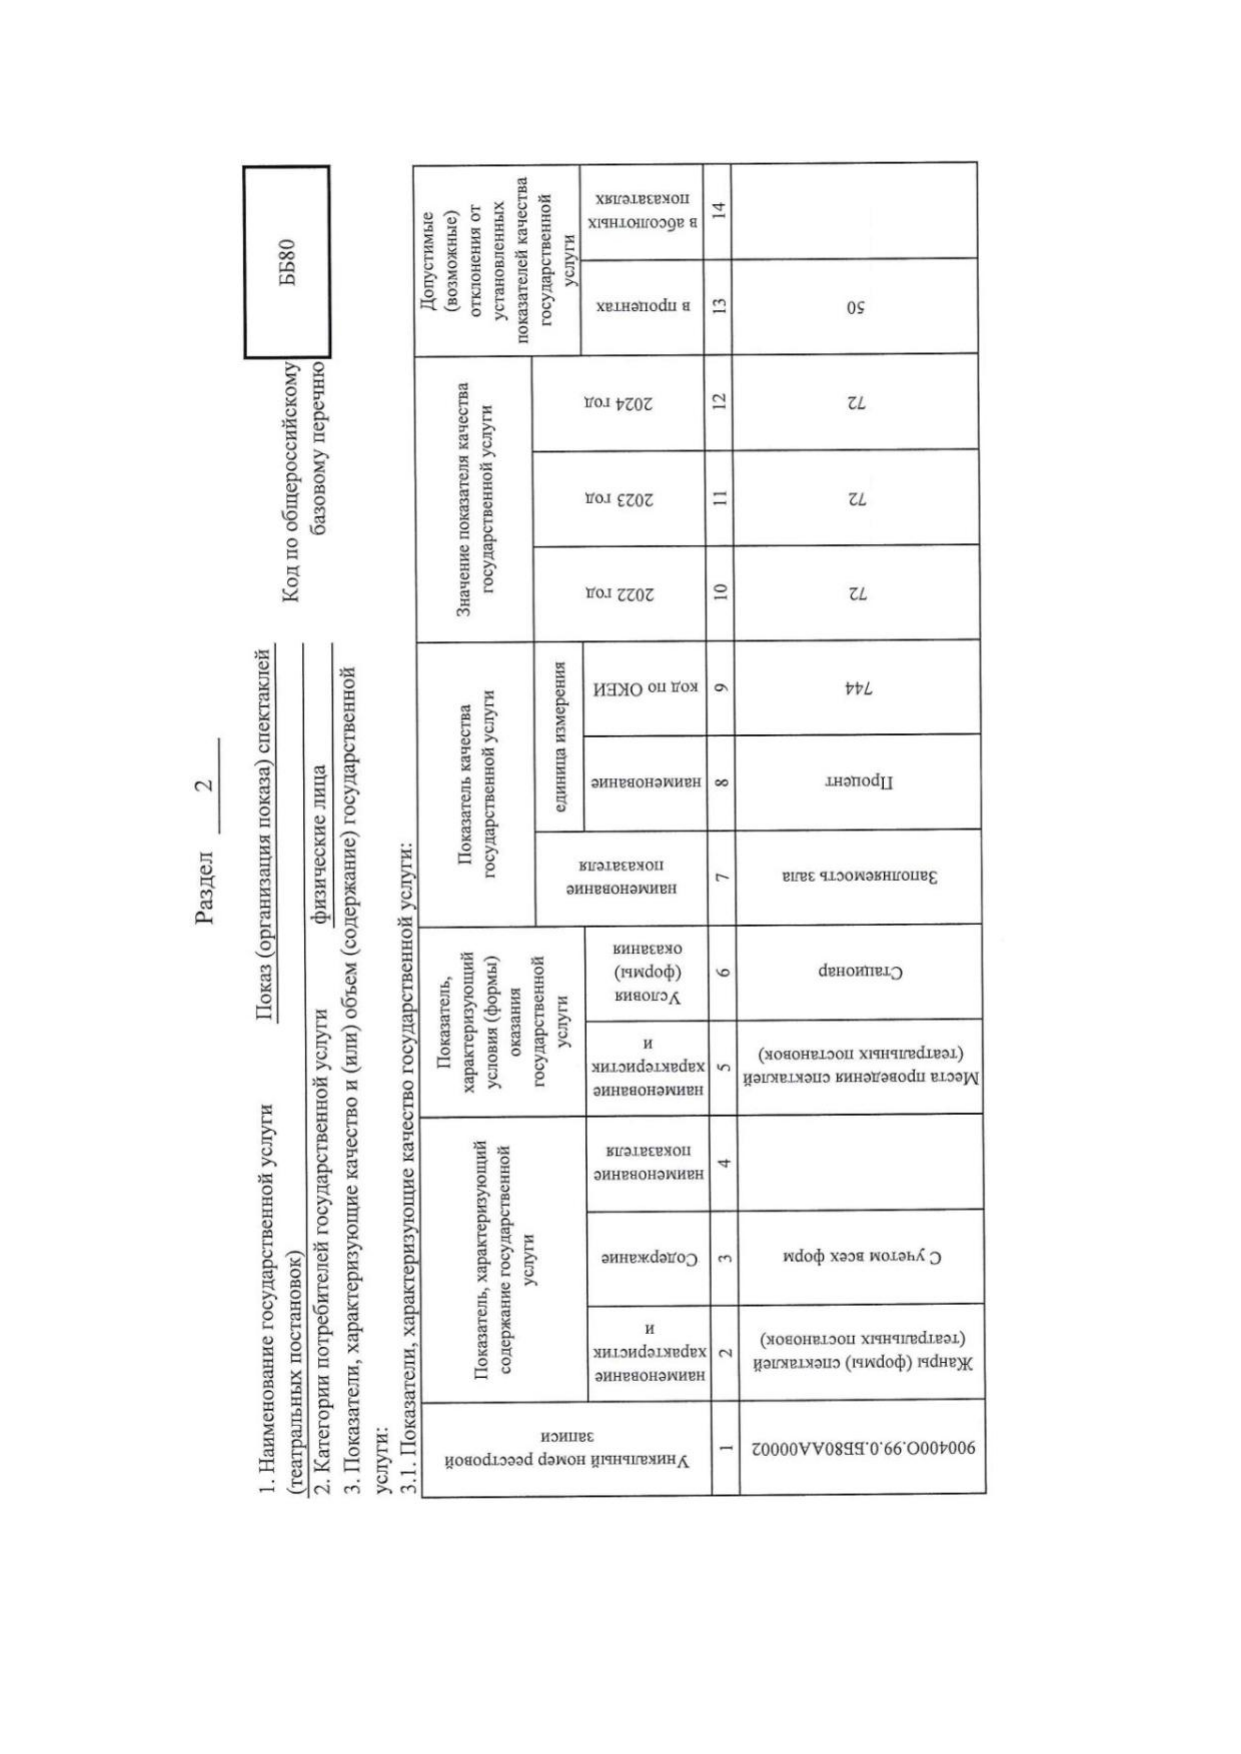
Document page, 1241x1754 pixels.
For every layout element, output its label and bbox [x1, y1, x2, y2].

picture [53, 47, 1150, 1597]
